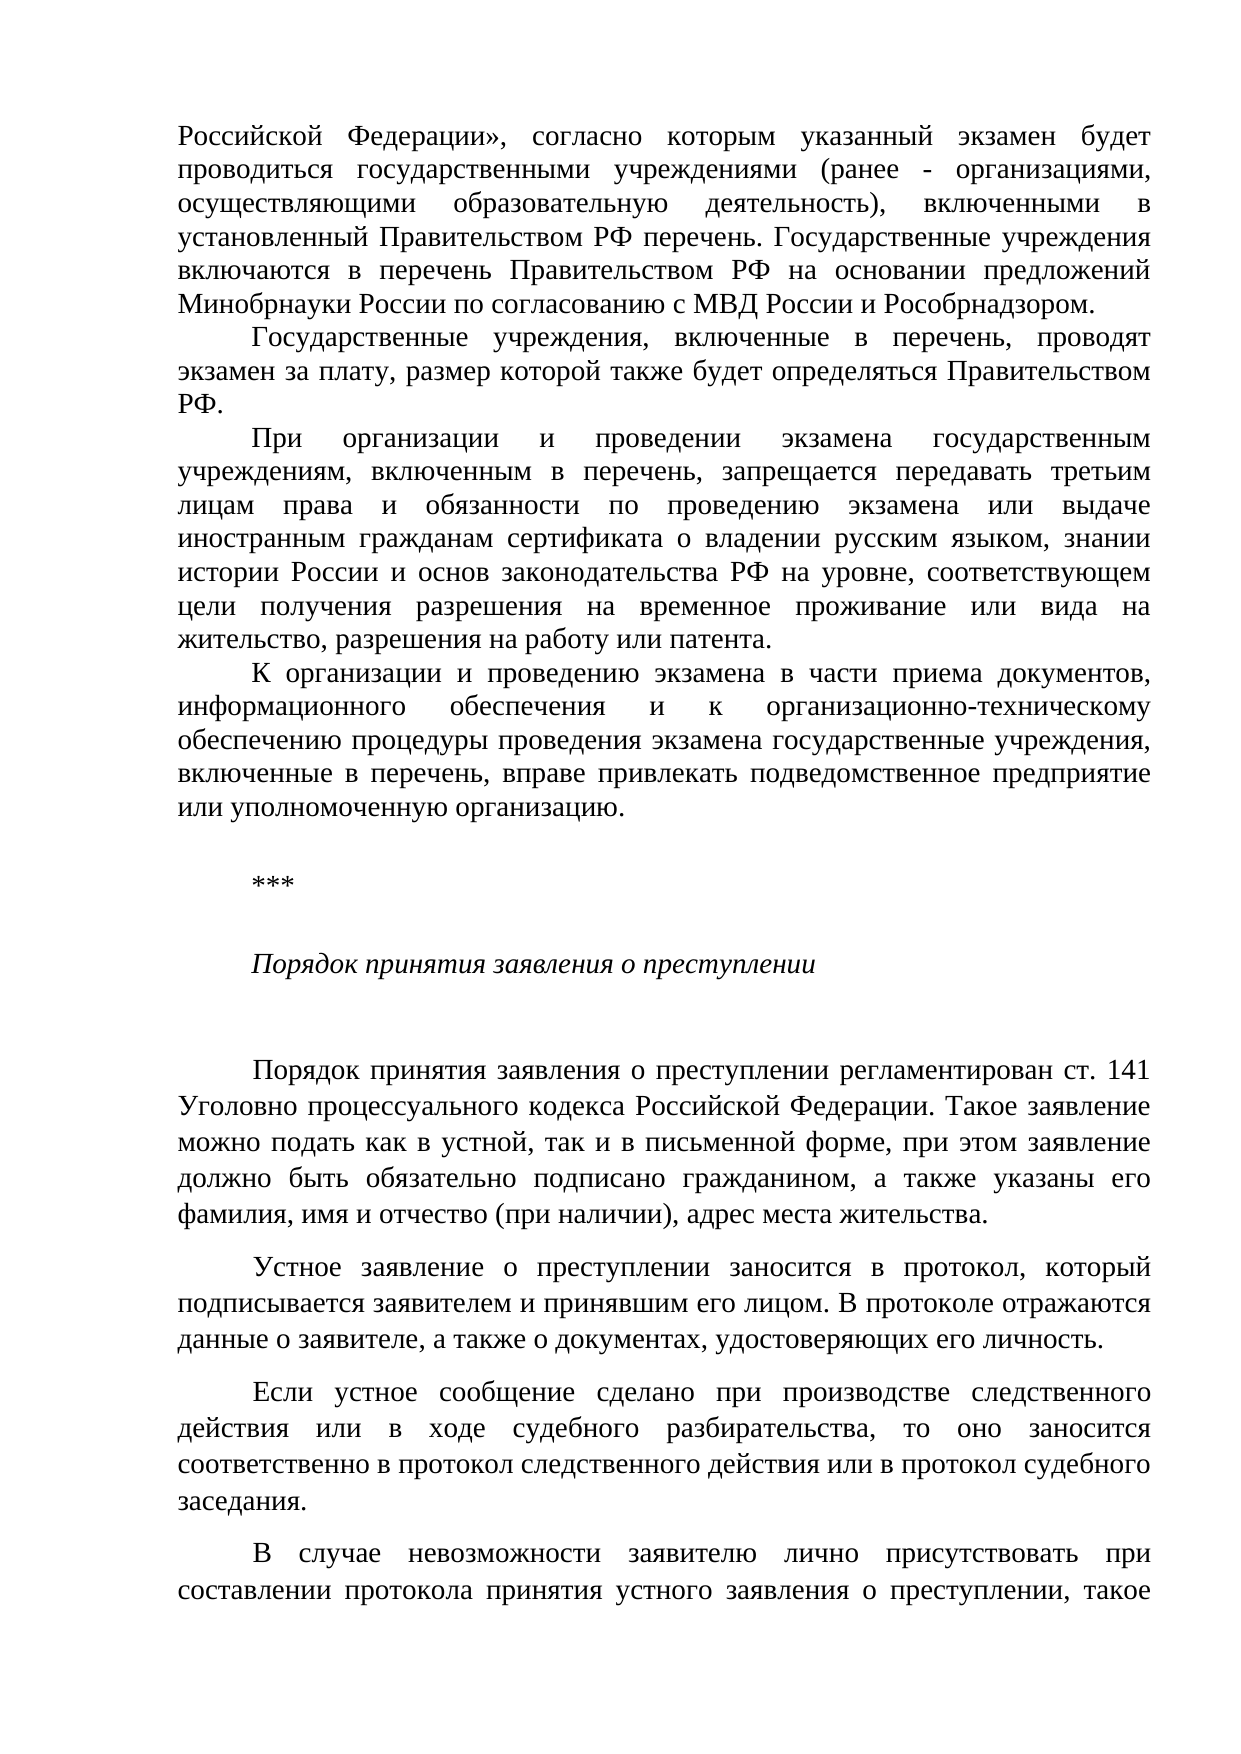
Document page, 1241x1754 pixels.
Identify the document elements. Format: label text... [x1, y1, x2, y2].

text К организации и проведению экзамена в части приема документов, информационного обеспечения и к организационно-техническому обеспечению процедуры проведения экзамена государственные учреждения, включенные в перечень, вправе привлекать подведомственное предприятие или уполномоченную организацию. [177, 655, 1152, 822]
text Порядок принятия заявления о преступлении [177, 946, 1152, 980]
text Если устное сообщение сделано при производстве следственного действия или в ходе судебного разбирательства, то оно заносится соответственно в протокол следственного действия или в протокол судебного заседания. [177, 1374, 1152, 1516]
text Порядок принятия заявления о преступлении регламентирован ст. 141 Уголовно процессуального кодекса Российской Федерации. Такое заявление можно подать как в устной, так и в письменной форме, при этом заявление должно быть обязательно подписано гражданином, а также указаны его фамилия, имя и отчество (при наличии), адрес места жительства. [177, 1052, 1152, 1230]
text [177, 118, 1152, 319]
text Государственные учреждения, включенные в перечень, проводят экзамен за плату, размер которой также будет определяться Правительством РФ. [177, 319, 1152, 420]
text *** [177, 868, 1152, 901]
text При организации и проведении экзамена государственным учреждениям, включенным в перечень, запрещается передавать третьим лицам права и обязанности по проведению экзамена или выдаче иностранным гражданам сертификата о владении русским языком, знании истории России и основ законодательства РФ на уровне, соответствующем цели получения разрешения на временное проживание или вида на жительство, разрешения на работу или патента. [177, 420, 1152, 655]
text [177, 1536, 1152, 1605]
text Устное заявление о преступлении заносится в протокол, который подписывается заявителем и принявшим его лицом. В протоколе отражаются данные о заявителе, а также о документах, удостоверяющих его личность. [177, 1249, 1152, 1355]
